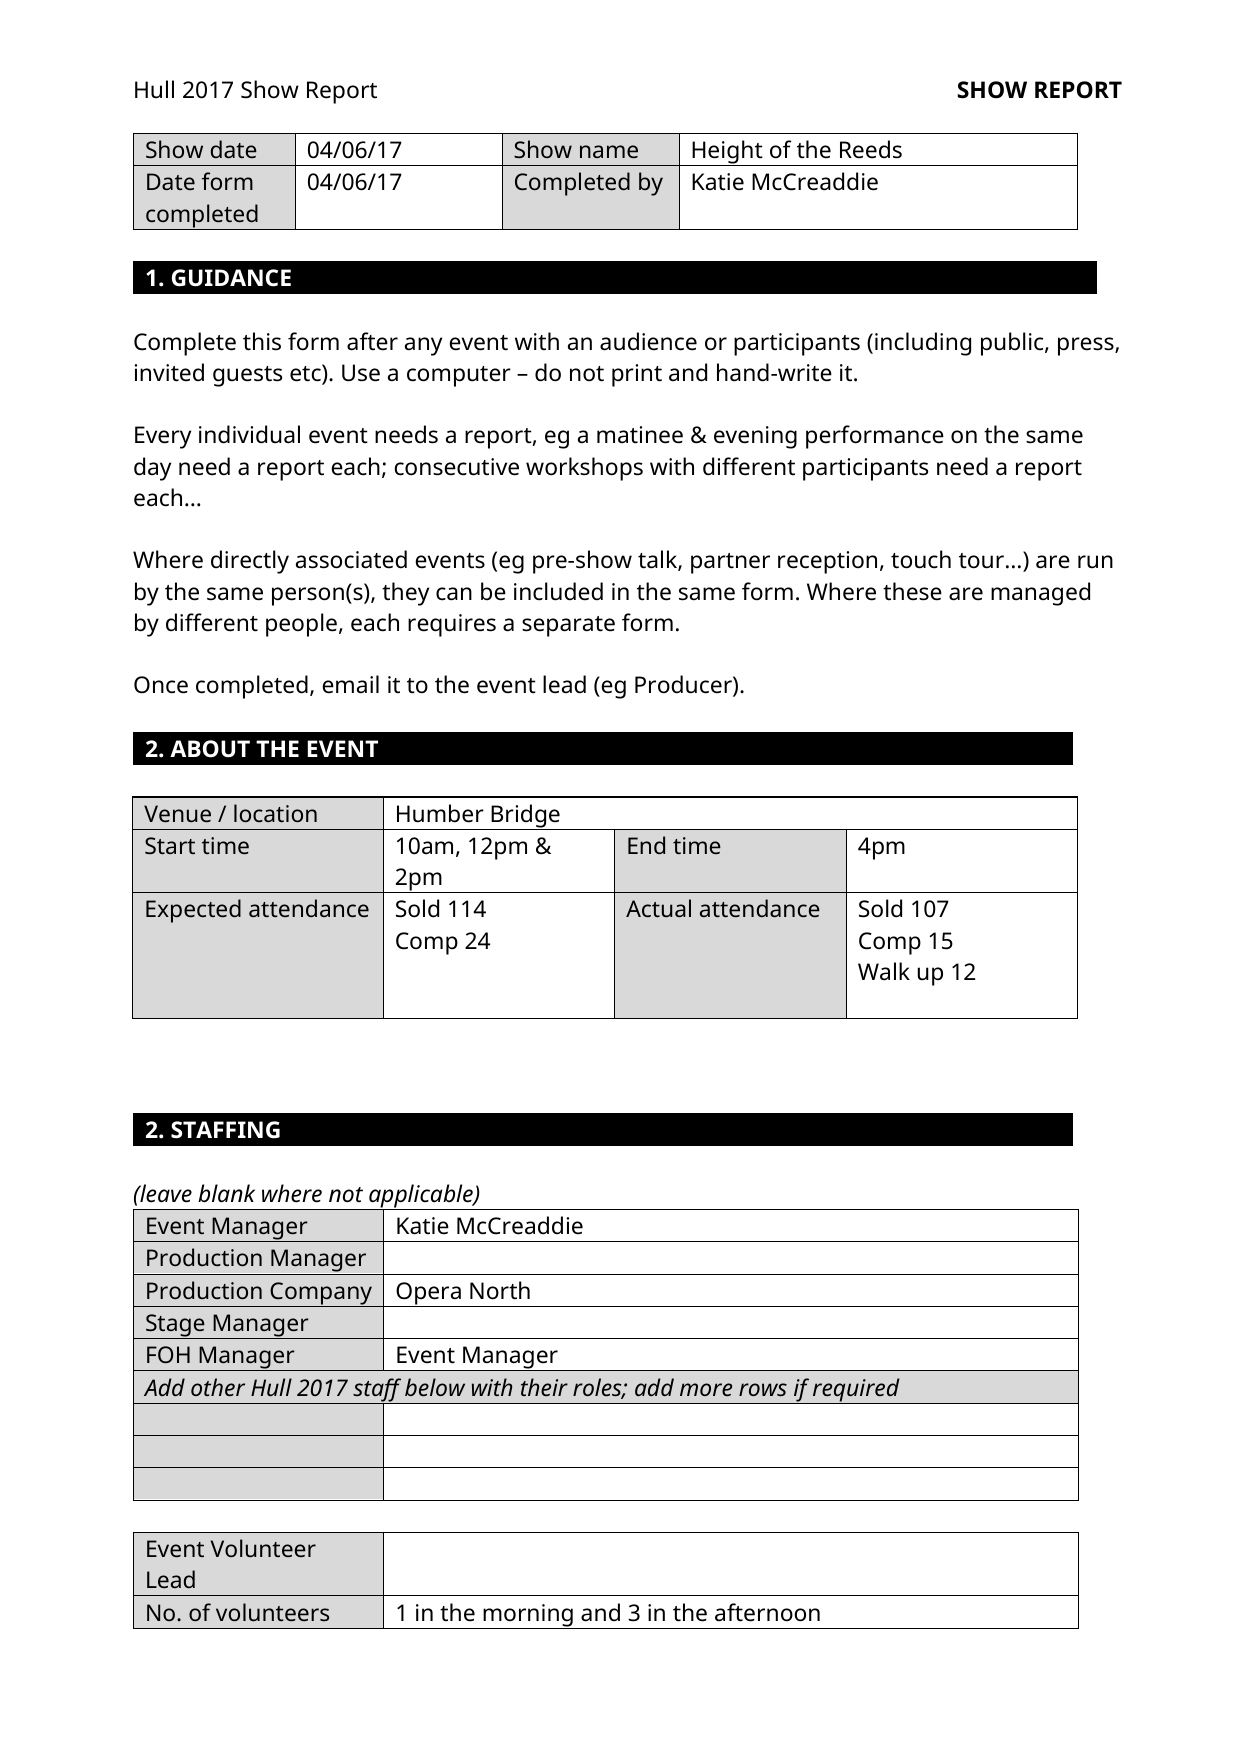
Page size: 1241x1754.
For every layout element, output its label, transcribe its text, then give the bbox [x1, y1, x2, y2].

table_cell 04/06/17 [296, 166, 502, 229]
table_cell [384, 1436, 1078, 1467]
table_cell Event Manager [384, 1339, 1078, 1370]
table_cell Opera North [384, 1275, 1078, 1306]
table_header 04/06/17 [296, 134, 502, 165]
table_cell 1 in the morning and 3 in the afternoon [384, 1596, 1078, 1628]
table_cell Expected attendance [133, 893, 383, 1018]
table_cell Date form completed [134, 166, 295, 229]
table_cell [384, 1468, 1078, 1499]
table_cell 10am, 12pm & 2pm [384, 830, 614, 892]
table_cell Sold 107 Comp 15 Walk up 12 [847, 893, 1077, 1018]
table_header Venue / location [133, 798, 383, 829]
text Complete this form after any event with an audience or participants (including public, press, invited guests etc). Use a computer – do not print and hand-write it. [133, 326, 1122, 388]
text Every individual event needs a report, eg a matinee & evening performance on the same day need a report each; consecutive workshops with different participants need a report each… [133, 419, 1122, 513]
table_cell [134, 1468, 383, 1499]
table_header 2. ABOUT THE EVENT [134, 733, 1072, 764]
table_header Height of the Reeds [680, 134, 1077, 165]
table_header Event Volunteer Lead [134, 1533, 383, 1595]
text (leave blank where not applicable) [133, 1178, 1122, 1209]
table_cell Completed by [503, 166, 679, 229]
table_cell [384, 1242, 1078, 1273]
table_header Humber Bridge [384, 798, 1077, 829]
table_cell [384, 1307, 1078, 1338]
table_cell [134, 1436, 383, 1467]
table_cell Production Manager [134, 1242, 383, 1273]
text Once completed, email it to the event lead (eg Producer). [133, 669, 1122, 701]
table_cell No. of volunteers [134, 1596, 383, 1628]
text Where directly associated events (eg pre-show talk, partner reception, touch tour…) are run by the same person(s), they can be included in the same form. Where these are managed by different people, each requires a separate form. [133, 544, 1122, 638]
table_cell Add other Hull 2017 staff below with their roles; add more rows if required [134, 1371, 1078, 1403]
table_cell Start time [133, 830, 383, 892]
table_cell [134, 1404, 383, 1435]
table_header Event Manager [134, 1210, 383, 1241]
table_header 2. STAFFING [134, 1114, 1072, 1145]
table_cell Katie McCreaddie [680, 166, 1077, 229]
table_cell FOH Manager [134, 1339, 383, 1370]
table_header Show date [134, 134, 295, 165]
table_cell End time [615, 830, 846, 892]
table_cell Stage Manager [134, 1307, 383, 1338]
table_cell [384, 1404, 1078, 1435]
table_header [384, 1533, 1078, 1595]
table_header 1. GUIDANCE [134, 262, 1096, 293]
table_header Katie McCreaddie [384, 1210, 1078, 1241]
table_cell Actual attendance [615, 893, 846, 1018]
table_header Show name [503, 134, 679, 165]
table_cell Sold 114 Comp 24 [384, 893, 614, 1018]
table_cell 4pm [847, 830, 1077, 892]
table_cell Production Company [134, 1275, 383, 1306]
